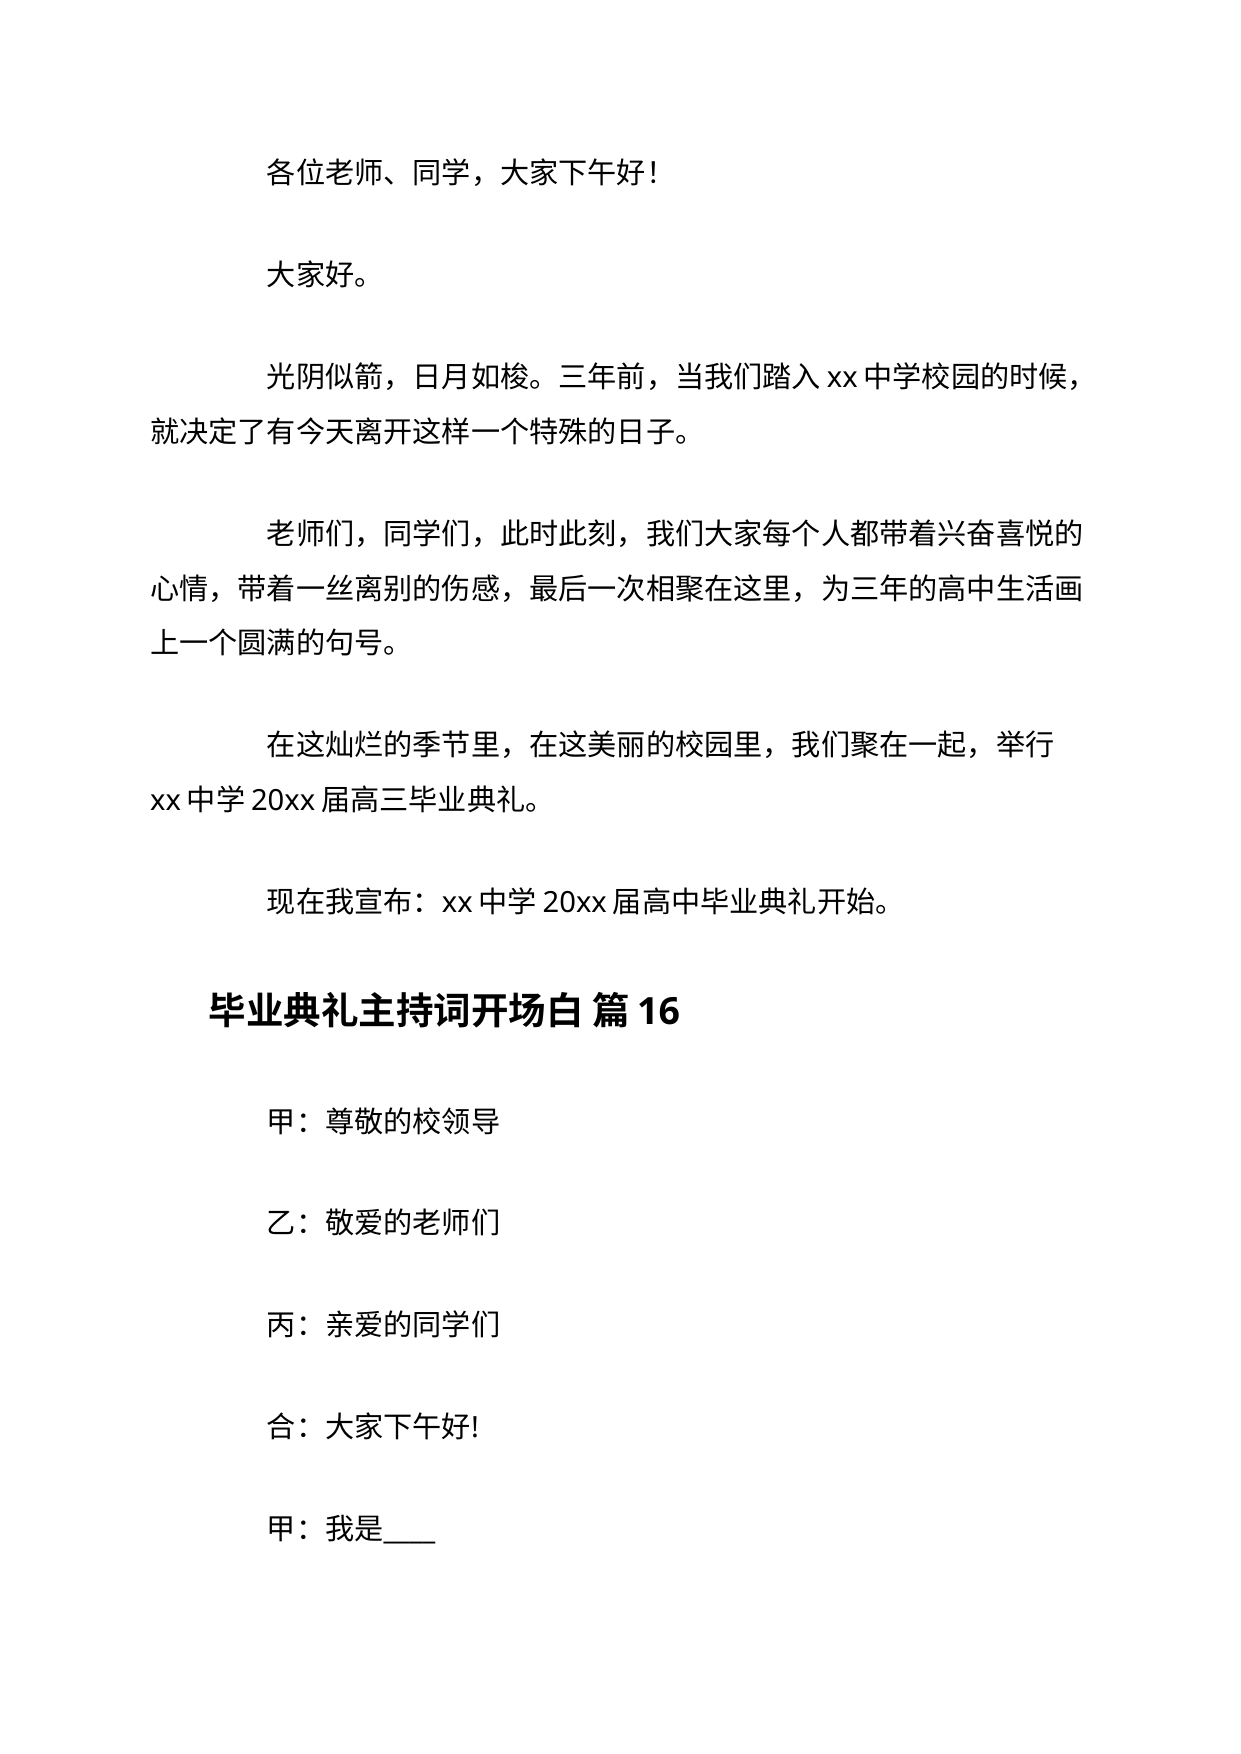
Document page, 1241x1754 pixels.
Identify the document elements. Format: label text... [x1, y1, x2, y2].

text 各位老师、同学，大家下午好！ [150, 150, 1090, 192]
text 大家好。 [150, 252, 1090, 294]
text 合：大家下午好! [150, 1404, 1090, 1446]
text 毕业典礼主持词开场白 篇16 [150, 981, 1090, 1035]
text 光阴似箭，日月如梭。三年前，当我们踏入xx中学校园的时候，就决定了有今天离开这样一个特殊的日子。 [150, 353, 1090, 451]
text 在这灿烂的季节里，在这美丽的校园里，我们聚在一起，举行xx中学20xx届高三毕业典礼。 [150, 722, 1090, 819]
text 甲：尊敬的校领导 [150, 1098, 1090, 1141]
text 现在我宣布：xx中学20xx届高中毕业典礼开始。 [150, 879, 1090, 921]
text 老师们，同学们，此时此刻，我们大家每个人都带着兴奋喜悦的心情，带着一丝离别的伤感，最后一次相聚在这里，为三年的高中生活画上一个圆满的句号。 [150, 510, 1090, 662]
text 丙：亲爱的同学们 [150, 1302, 1090, 1344]
text 乙：敬爱的老师们 [150, 1200, 1090, 1242]
text 甲：我是____ [150, 1506, 1090, 1548]
